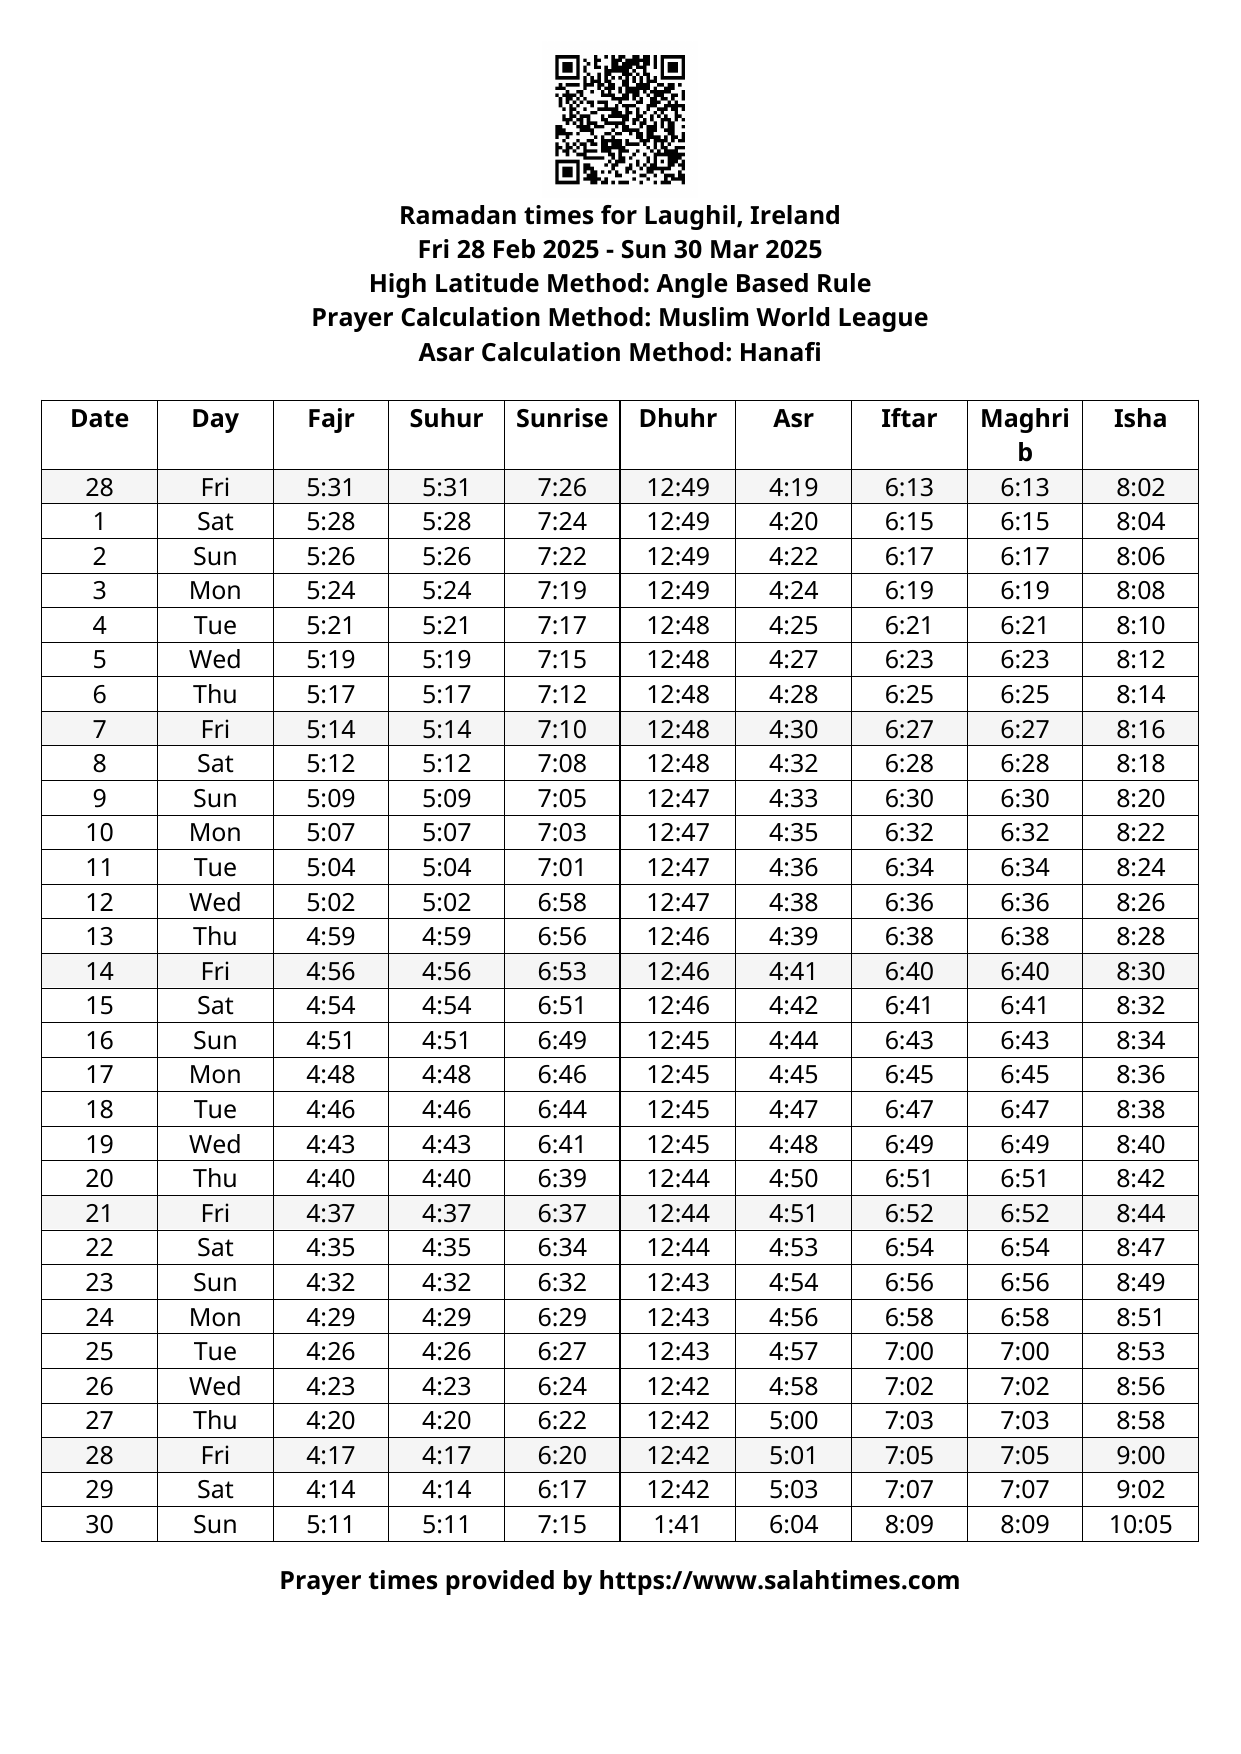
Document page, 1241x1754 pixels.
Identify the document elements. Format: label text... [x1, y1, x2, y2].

table_cell 7:05 [968, 1438, 1082, 1472]
table_cell 15 [42, 989, 157, 1022]
table_cell 6:28 [852, 746, 967, 780]
table_cell 4:23 [389, 1369, 504, 1402]
table_cell 29 [42, 1473, 157, 1506]
table_cell 18 [42, 1092, 157, 1126]
table_cell 5:01 [736, 1438, 851, 1472]
table_cell 8:47 [1083, 1231, 1198, 1264]
table_cell 6:32 [968, 816, 1082, 849]
table_cell 5:28 [274, 504, 388, 538]
table_cell 6:22 [505, 1404, 619, 1437]
table_cell 12:47 [621, 885, 735, 918]
table_cell 12:46 [621, 954, 735, 987]
table_cell 19 [42, 1127, 157, 1160]
picture [542, 41, 699, 198]
table_cell 6:24 [505, 1369, 619, 1402]
table_cell 5:19 [389, 643, 504, 676]
table_cell 21 [42, 1196, 157, 1229]
table_cell 8:56 [1083, 1369, 1198, 1402]
table_cell 6:41 [852, 989, 967, 1022]
table_cell 4:59 [389, 919, 504, 953]
table_cell Mon [158, 574, 273, 607]
table_cell 5:24 [389, 574, 504, 607]
table_cell 12:42 [621, 1438, 735, 1472]
table_cell 6:49 [505, 1023, 619, 1057]
table_cell 12:48 [621, 746, 735, 780]
table_cell 6:04 [736, 1507, 851, 1541]
table_cell 7:02 [968, 1369, 1082, 1402]
table_cell 7:19 [505, 574, 619, 607]
table_cell Thu [158, 919, 273, 953]
table_cell Fri [158, 1438, 273, 1472]
table_cell 7:26 [505, 470, 619, 503]
table_cell 6:23 [852, 643, 967, 676]
table_cell 8:30 [1083, 954, 1198, 987]
table_cell 5:07 [274, 816, 388, 849]
table_cell 23 [42, 1265, 157, 1299]
table_cell 12:45 [621, 1127, 735, 1160]
table_cell 5:11 [389, 1507, 504, 1541]
table_cell 4:26 [274, 1334, 388, 1368]
table_cell 6:30 [968, 781, 1082, 814]
table_cell Fri [158, 712, 273, 745]
table_header Suhur [389, 401, 504, 469]
table_cell 8:09 [852, 1507, 967, 1541]
table_cell 4:36 [736, 850, 851, 884]
table_cell 6:46 [505, 1058, 619, 1091]
table_cell 13 [42, 919, 157, 953]
table_cell 12:45 [621, 1058, 735, 1091]
table_cell 6:36 [968, 885, 1082, 918]
table_cell 8:44 [1083, 1196, 1198, 1229]
table_cell 6:56 [968, 1265, 1082, 1299]
table_header Sunrise [505, 401, 619, 469]
table_cell 4:40 [389, 1161, 504, 1195]
table_cell 8:10 [1083, 608, 1198, 642]
table_cell 4:32 [274, 1265, 388, 1299]
table_cell 8:49 [1083, 1265, 1198, 1299]
table_cell 7:10 [505, 712, 619, 745]
table_cell 12:43 [621, 1300, 735, 1333]
table_cell 4:32 [389, 1265, 504, 1299]
table_cell 4:56 [274, 954, 388, 987]
table_cell 4:35 [736, 816, 851, 849]
table_cell Sun [158, 539, 273, 572]
table_cell 4:40 [274, 1161, 388, 1195]
table_cell 12:47 [621, 850, 735, 884]
table_cell 6:56 [505, 919, 619, 953]
table_cell 5:14 [389, 712, 504, 745]
table_cell 7:17 [505, 608, 619, 642]
table_cell 6:13 [968, 470, 1082, 503]
table_cell 5:17 [274, 677, 388, 711]
table_cell 8:18 [1083, 746, 1198, 780]
table_cell 5:02 [389, 885, 504, 918]
table_cell 5:24 [274, 574, 388, 607]
table_cell 20 [42, 1161, 157, 1195]
table_header Day [158, 401, 273, 469]
table_cell 4:37 [389, 1196, 504, 1229]
table_cell 5:07 [389, 816, 504, 849]
table_cell 8:36 [1083, 1058, 1198, 1091]
table_cell 7:05 [852, 1438, 967, 1472]
table_cell 8:14 [1083, 677, 1198, 711]
table_cell 12:49 [621, 539, 735, 572]
table_cell 4:50 [736, 1161, 851, 1195]
table_cell 5 [42, 643, 157, 676]
table_header Fajr [274, 401, 388, 469]
table_cell 4:35 [274, 1231, 388, 1264]
table_cell Thu [158, 1161, 273, 1195]
table_cell 24 [42, 1300, 157, 1333]
table_cell 4:54 [736, 1265, 851, 1299]
table_cell 6:54 [852, 1231, 967, 1264]
table_cell 28 [42, 470, 157, 503]
table_cell 8:51 [1083, 1300, 1198, 1333]
table_cell 6:34 [852, 850, 967, 884]
table_cell 4:19 [736, 470, 851, 503]
table_cell Fri [158, 470, 273, 503]
table_cell 7:12 [505, 677, 619, 711]
table_cell 12:49 [621, 574, 735, 607]
table_cell 1:41 [621, 1507, 735, 1541]
table_cell 6:51 [505, 989, 619, 1022]
table_cell 4:48 [736, 1127, 851, 1160]
table_cell 6:27 [505, 1334, 619, 1368]
table_cell 4:20 [736, 504, 851, 538]
table_cell 4:56 [389, 954, 504, 987]
table_cell 4:38 [736, 885, 851, 918]
table_cell Wed [158, 1369, 273, 1402]
table_cell 6:19 [968, 574, 1082, 607]
table_cell Wed [158, 1127, 273, 1160]
table_cell 6:52 [968, 1196, 1082, 1229]
table_cell 8:38 [1083, 1092, 1198, 1126]
table_cell 6:47 [968, 1092, 1082, 1126]
table_cell 25 [42, 1334, 157, 1368]
table_cell 5:31 [274, 470, 388, 503]
table_cell 7:02 [852, 1369, 967, 1402]
table_cell 7:15 [505, 643, 619, 676]
table_cell Sat [158, 989, 273, 1022]
table_cell 4:32 [736, 746, 851, 780]
table_cell Thu [158, 1404, 273, 1437]
table_cell Fri [158, 954, 273, 987]
table_cell 8:58 [1083, 1404, 1198, 1437]
table_cell 5:12 [274, 746, 388, 780]
table_cell 5:04 [274, 850, 388, 884]
table_cell 4:45 [736, 1058, 851, 1091]
table_cell 8:16 [1083, 712, 1198, 745]
table_cell 4:26 [389, 1334, 504, 1368]
table_cell 4:47 [736, 1092, 851, 1126]
table_cell 4:59 [274, 919, 388, 953]
table_cell 6:34 [505, 1231, 619, 1264]
table_cell 6:58 [505, 885, 619, 918]
table_cell 7:07 [968, 1473, 1082, 1506]
table_cell 6:25 [852, 677, 967, 711]
table_cell Mon [158, 1058, 273, 1091]
table_cell 6:58 [968, 1300, 1082, 1333]
table_cell 6:21 [968, 608, 1082, 642]
table_cell 8:34 [1083, 1023, 1198, 1057]
table_cell 6:19 [852, 574, 967, 607]
table_header Isha [1083, 401, 1198, 469]
table_cell 8:09 [968, 1507, 1082, 1541]
table_cell 12:44 [621, 1196, 735, 1229]
table_cell 4:48 [389, 1058, 504, 1091]
table_cell Mon [158, 1300, 273, 1333]
table_cell 5:26 [389, 539, 504, 572]
table_cell 5:14 [274, 712, 388, 745]
table_cell 12:44 [621, 1231, 735, 1264]
table_cell 12:49 [621, 504, 735, 538]
table_cell 8:26 [1083, 885, 1198, 918]
table_cell Thu [158, 677, 273, 711]
table_cell 7:00 [852, 1334, 967, 1368]
table_cell 6:44 [505, 1092, 619, 1126]
table_cell 7:03 [968, 1404, 1082, 1437]
table_cell 4:24 [736, 574, 851, 607]
table_cell 2 [42, 539, 157, 572]
table_cell 6:39 [505, 1161, 619, 1195]
table_cell 6:51 [968, 1161, 1082, 1195]
table_cell 4:48 [274, 1058, 388, 1091]
table_cell 4:14 [274, 1473, 388, 1506]
text High Latitude Method: Angle Based Rule [42, 266, 1198, 300]
table_cell Sun [158, 1507, 273, 1541]
table_cell 12:48 [621, 608, 735, 642]
table_cell 6:58 [852, 1300, 967, 1333]
table_cell 6:36 [852, 885, 967, 918]
table_cell 7:07 [852, 1473, 967, 1506]
table_cell 7:01 [505, 850, 619, 884]
table_cell 5:12 [389, 746, 504, 780]
table_cell 17 [42, 1058, 157, 1091]
text Prayer times provided by https://www.salahtimes.com [42, 1563, 1198, 1597]
table_cell 6:13 [852, 470, 967, 503]
table_header Iftar [852, 401, 967, 469]
table_cell 6:49 [968, 1127, 1082, 1160]
table_cell 5:17 [389, 677, 504, 711]
table_cell 4:51 [736, 1196, 851, 1229]
table_cell 7:22 [505, 539, 619, 572]
table_cell Tue [158, 1334, 273, 1368]
table_cell 5:21 [389, 608, 504, 642]
table_cell 10 [42, 816, 157, 849]
table_cell 11 [42, 850, 157, 884]
table_cell 4:46 [389, 1092, 504, 1126]
table_cell 9:02 [1083, 1473, 1198, 1506]
table_cell 5:04 [389, 850, 504, 884]
table_cell 8:42 [1083, 1161, 1198, 1195]
table_cell 6:21 [852, 608, 967, 642]
table_cell Tue [158, 608, 273, 642]
table_cell 6:41 [968, 989, 1082, 1022]
table_cell 4:33 [736, 781, 851, 814]
table_cell 4:54 [274, 989, 388, 1022]
table_cell Mon [158, 816, 273, 849]
table_cell 8:20 [1083, 781, 1198, 814]
table_cell 8:06 [1083, 539, 1198, 572]
table_cell 6:56 [852, 1265, 967, 1299]
table_cell 4:29 [389, 1300, 504, 1333]
table_cell 7 [42, 712, 157, 745]
table_cell 6:40 [852, 954, 967, 987]
table_cell 12:42 [621, 1473, 735, 1506]
table_cell 6:38 [968, 919, 1082, 953]
table_cell 4:29 [274, 1300, 388, 1333]
table_cell 8:08 [1083, 574, 1198, 607]
table_cell 27 [42, 1404, 157, 1437]
table_cell 4:54 [389, 989, 504, 1022]
table_cell 8:40 [1083, 1127, 1198, 1160]
table_cell 12:43 [621, 1334, 735, 1368]
table_cell 4:53 [736, 1231, 851, 1264]
table_cell 6:15 [852, 504, 967, 538]
table_cell 6:45 [852, 1058, 967, 1091]
table_cell 4 [42, 608, 157, 642]
table_cell 6:27 [852, 712, 967, 745]
table_cell 6:51 [852, 1161, 967, 1195]
table_cell 5:28 [389, 504, 504, 538]
table_cell 6:41 [505, 1127, 619, 1160]
table_cell 22 [42, 1231, 157, 1264]
table_cell 6 [42, 677, 157, 711]
table_cell 5:11 [274, 1507, 388, 1541]
table_cell 9:00 [1083, 1438, 1198, 1472]
table_cell 12:43 [621, 1265, 735, 1299]
table_cell 7:05 [505, 781, 619, 814]
table_cell 8:53 [1083, 1334, 1198, 1368]
table_cell 6:17 [968, 539, 1082, 572]
table_cell 12:46 [621, 989, 735, 1022]
table_cell 12:48 [621, 643, 735, 676]
table_cell 4:17 [274, 1438, 388, 1472]
table_cell 8:02 [1083, 470, 1198, 503]
table_cell 16 [42, 1023, 157, 1057]
table_cell 8:32 [1083, 989, 1198, 1022]
table_cell Sat [158, 1473, 273, 1506]
table_header Date [42, 401, 157, 469]
table_cell Sun [158, 1023, 273, 1057]
table_cell 8:28 [1083, 919, 1198, 953]
table_cell 4:44 [736, 1023, 851, 1057]
table_cell 7:03 [852, 1404, 967, 1437]
table_cell 4:41 [736, 954, 851, 987]
table_cell Sun [158, 1265, 273, 1299]
table_cell 5:21 [274, 608, 388, 642]
table_cell 5:03 [736, 1473, 851, 1506]
table_cell 4:46 [274, 1092, 388, 1126]
table_cell 3 [42, 574, 157, 607]
text Prayer Calculation Method: Muslim World League [42, 300, 1198, 334]
table_cell 6:34 [968, 850, 1082, 884]
table_cell 6:25 [968, 677, 1082, 711]
text Asar Calculation Method: Hanafi [42, 334, 1198, 368]
table_cell 4:14 [389, 1473, 504, 1506]
table_cell 7:00 [968, 1334, 1082, 1368]
table_cell 12:49 [621, 470, 735, 503]
table_cell Sat [158, 1231, 273, 1264]
table_cell 6:17 [505, 1473, 619, 1506]
table_cell 4:51 [389, 1023, 504, 1057]
table_cell 6:54 [968, 1231, 1082, 1264]
table_cell Wed [158, 885, 273, 918]
table_cell 6:49 [852, 1127, 967, 1160]
table_cell 4:22 [736, 539, 851, 572]
table_cell 4:42 [736, 989, 851, 1022]
table_cell 6:32 [505, 1265, 619, 1299]
table_cell 7:15 [505, 1507, 619, 1541]
table_cell 6:45 [968, 1058, 1082, 1091]
table_header Dhuhr [621, 401, 735, 469]
table_cell 8:22 [1083, 816, 1198, 849]
table_cell 5:31 [389, 470, 504, 503]
table_cell 4:58 [736, 1369, 851, 1402]
table_cell 12:46 [621, 919, 735, 953]
table_cell 6:32 [852, 816, 967, 849]
table_cell 6:37 [505, 1196, 619, 1229]
table_cell 5:26 [274, 539, 388, 572]
text Ramadan times for Laughil, Ireland [42, 198, 1198, 232]
table_cell 10:05 [1083, 1507, 1198, 1541]
table_cell 7:08 [505, 746, 619, 780]
table_cell 8 [42, 746, 157, 780]
table_cell 7:03 [505, 816, 619, 849]
table_cell Wed [158, 643, 273, 676]
table_cell 4:57 [736, 1334, 851, 1368]
table_cell 1 [42, 504, 157, 538]
table_cell 12:42 [621, 1369, 735, 1402]
table_cell 12:48 [621, 712, 735, 745]
table_cell Tue [158, 1092, 273, 1126]
table_cell Sat [158, 746, 273, 780]
table_cell 4:56 [736, 1300, 851, 1333]
table_cell 4:51 [274, 1023, 388, 1057]
table_cell 4:17 [389, 1438, 504, 1472]
table_cell 12:42 [621, 1404, 735, 1437]
table_cell 28 [42, 1438, 157, 1472]
table_cell 14 [42, 954, 157, 987]
table_cell 6:47 [852, 1092, 967, 1126]
table_cell 12:47 [621, 816, 735, 849]
table_cell Sun [158, 781, 273, 814]
table_cell 4:39 [736, 919, 851, 953]
table_cell 6:38 [852, 919, 967, 953]
table_cell 6:17 [852, 539, 967, 572]
table_cell Tue [158, 850, 273, 884]
table_cell 5:19 [274, 643, 388, 676]
table_cell 6:28 [968, 746, 1082, 780]
table_cell 4:27 [736, 643, 851, 676]
table_cell 4:20 [274, 1404, 388, 1437]
table_cell 4:30 [736, 712, 851, 745]
table_header Asr [736, 401, 851, 469]
table_cell 30 [42, 1507, 157, 1541]
table_cell 8:24 [1083, 850, 1198, 884]
table_cell 5:02 [274, 885, 388, 918]
table_cell 5:09 [389, 781, 504, 814]
table_cell 6:29 [505, 1300, 619, 1333]
table_cell 6:15 [968, 504, 1082, 538]
table_cell 6:52 [852, 1196, 967, 1229]
table_cell 4:35 [389, 1231, 504, 1264]
table_cell Sat [158, 504, 273, 538]
table_cell 12:45 [621, 1023, 735, 1057]
table_cell 4:43 [274, 1127, 388, 1160]
text Fri 28 Feb 2025 - Sun 30 Mar 2025 [42, 232, 1198, 266]
table_cell 5:09 [274, 781, 388, 814]
table_cell 12:47 [621, 781, 735, 814]
table_cell 6:23 [968, 643, 1082, 676]
table_cell 8:04 [1083, 504, 1198, 538]
table_cell 7:24 [505, 504, 619, 538]
table_cell 12:44 [621, 1161, 735, 1195]
table_cell 12:48 [621, 677, 735, 711]
table_cell 12:45 [621, 1092, 735, 1126]
table_cell 9 [42, 781, 157, 814]
table_header Maghrib [968, 401, 1082, 469]
table_cell 4:23 [274, 1369, 388, 1402]
table_cell 6:43 [852, 1023, 967, 1057]
table_cell 6:43 [968, 1023, 1082, 1057]
table_cell 6:27 [968, 712, 1082, 745]
table_cell 5:00 [736, 1404, 851, 1437]
table_cell 4:43 [389, 1127, 504, 1160]
table_cell 6:20 [505, 1438, 619, 1472]
table_cell 4:20 [389, 1404, 504, 1437]
table_cell 6:30 [852, 781, 967, 814]
table_cell 4:25 [736, 608, 851, 642]
table_cell Fri [158, 1196, 273, 1229]
table_cell 6:40 [968, 954, 1082, 987]
table_cell 4:28 [736, 677, 851, 711]
table_cell 8:12 [1083, 643, 1198, 676]
table_cell 4:37 [274, 1196, 388, 1229]
table_cell 12 [42, 885, 157, 918]
table_cell 26 [42, 1369, 157, 1402]
table_cell 6:53 [505, 954, 619, 987]
